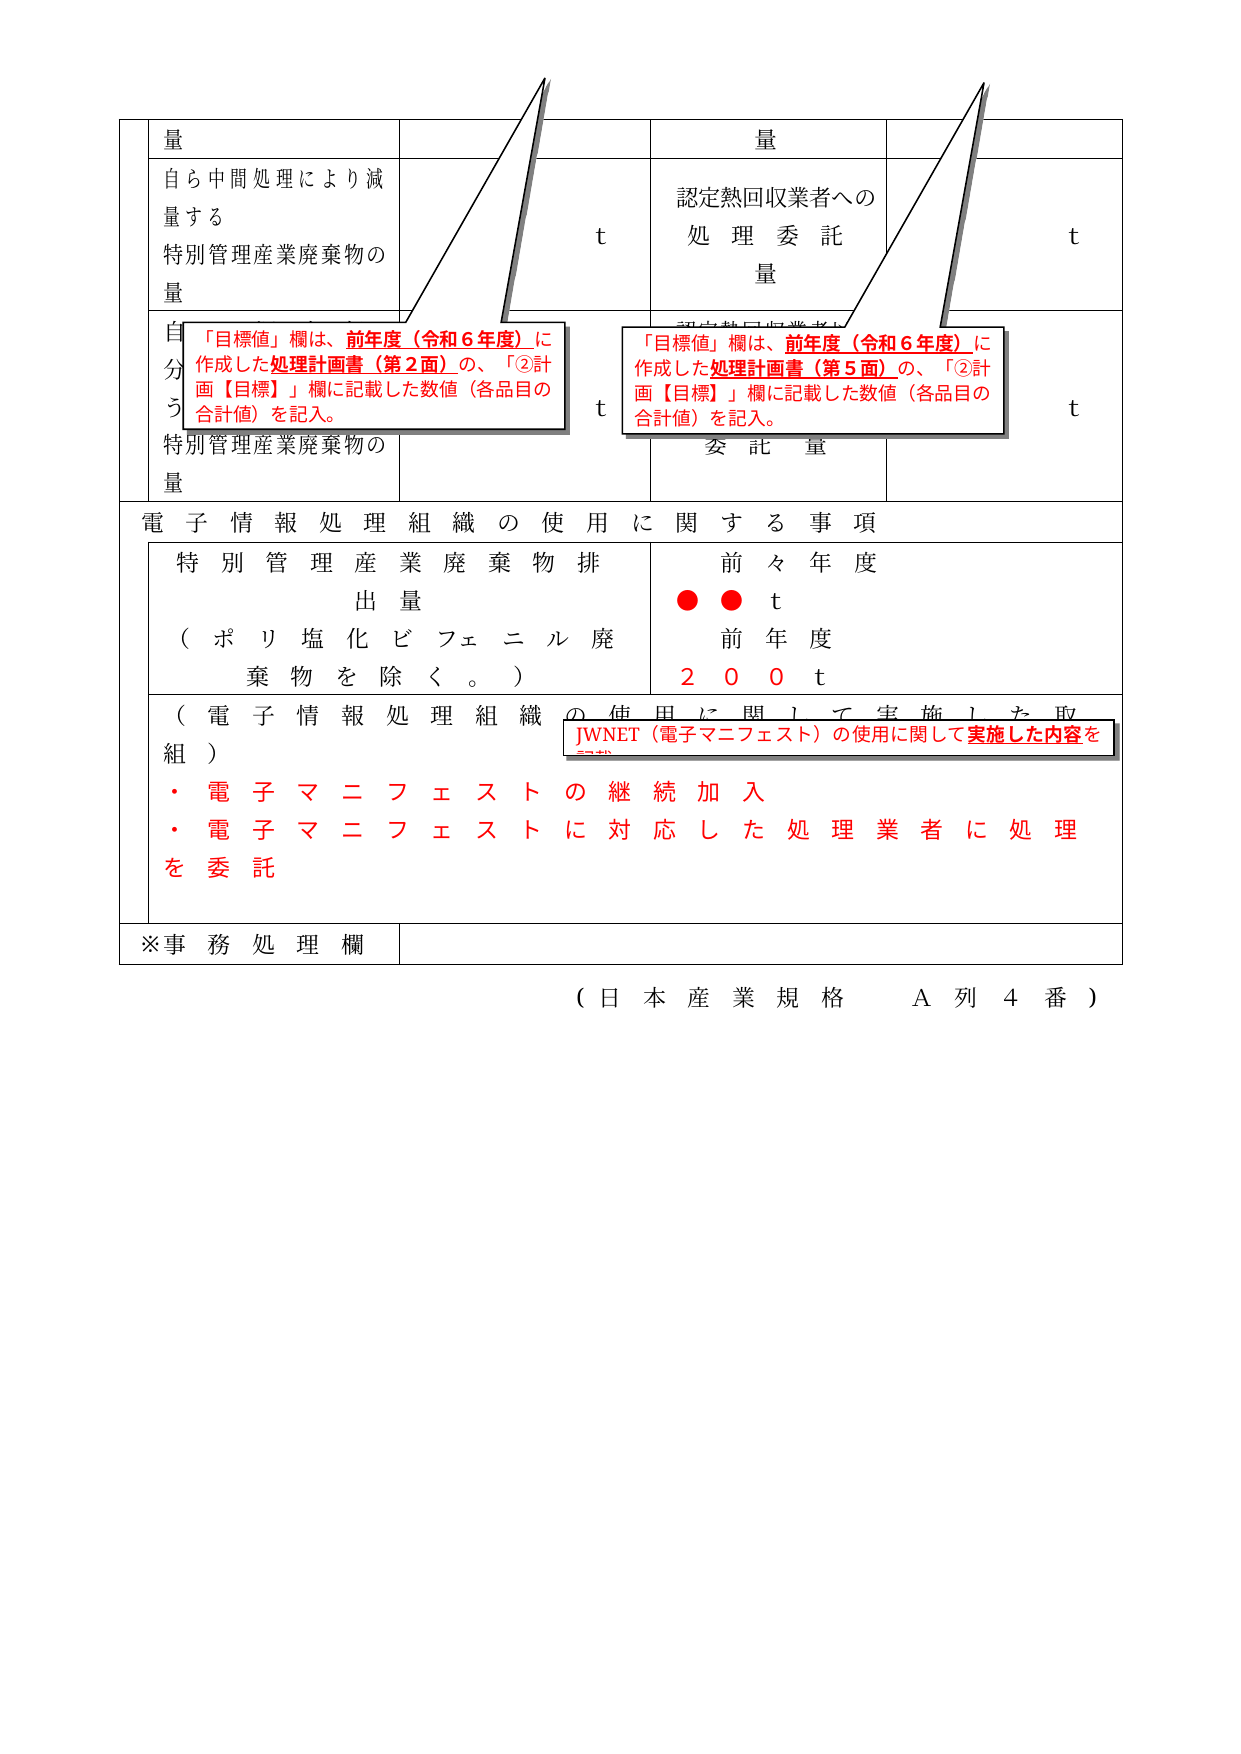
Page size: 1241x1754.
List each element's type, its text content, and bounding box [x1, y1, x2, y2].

table_cell 自ら中間処理により減量する 特別管理産業廃棄物の量 [149, 159, 399, 310]
table_cell [400, 924, 1122, 964]
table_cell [149, 120, 399, 158]
table_cell 認定熱回収業者への処理委託量 [651, 159, 886, 310]
table_cell ｔ [950, 159, 1122, 310]
table_cell ｔ [400, 159, 497, 310]
table_cell ｔ [887, 120, 961, 158]
table_cell （電子情報処理組織の使用に関して実施した取組） ・電子マニフェストの継続加入 ・電子マニフェストに対応した処理業者に処理を委託 [149, 695, 1122, 923]
table_cell 前々年度 ●●ｔ 前年度 ２００ｔ [651, 543, 1122, 694]
table_cell ※事務処理欄 [120, 924, 399, 964]
table_cell ｔ [977, 120, 1122, 158]
table_cell ｔ [400, 120, 519, 158]
table_cell [120, 542, 148, 923]
table_cell ｔ [887, 159, 939, 249]
table_cell ｔ [510, 159, 650, 310]
table_cell 再生利用業者への 処理委託量 [651, 120, 886, 158]
table_cell ｔ [400, 311, 650, 501]
text (日本産業規格 Ａ列４番) [118, 977, 1111, 1015]
table_cell ｔ [887, 311, 1122, 501]
table_cell 認定熱回収業者以外の熱回収を行う業者への処理委託量 [651, 439, 886, 501]
table_cell 電子情報処理組織の使用に関する事項 [120, 502, 1122, 542]
table_cell 認定熱回収業者以外の熱回収を行う業者への処理委託量 [651, 311, 852, 326]
table_cell 特別管理産業廃棄物排出量 （ポリ塩化ビフェニル廃棄物を除く。） [149, 543, 650, 694]
table_cell 自ら埋立処分を行う 特別管理産業廃棄物の量 [149, 311, 399, 501]
table_cell ｔ [537, 120, 650, 158]
